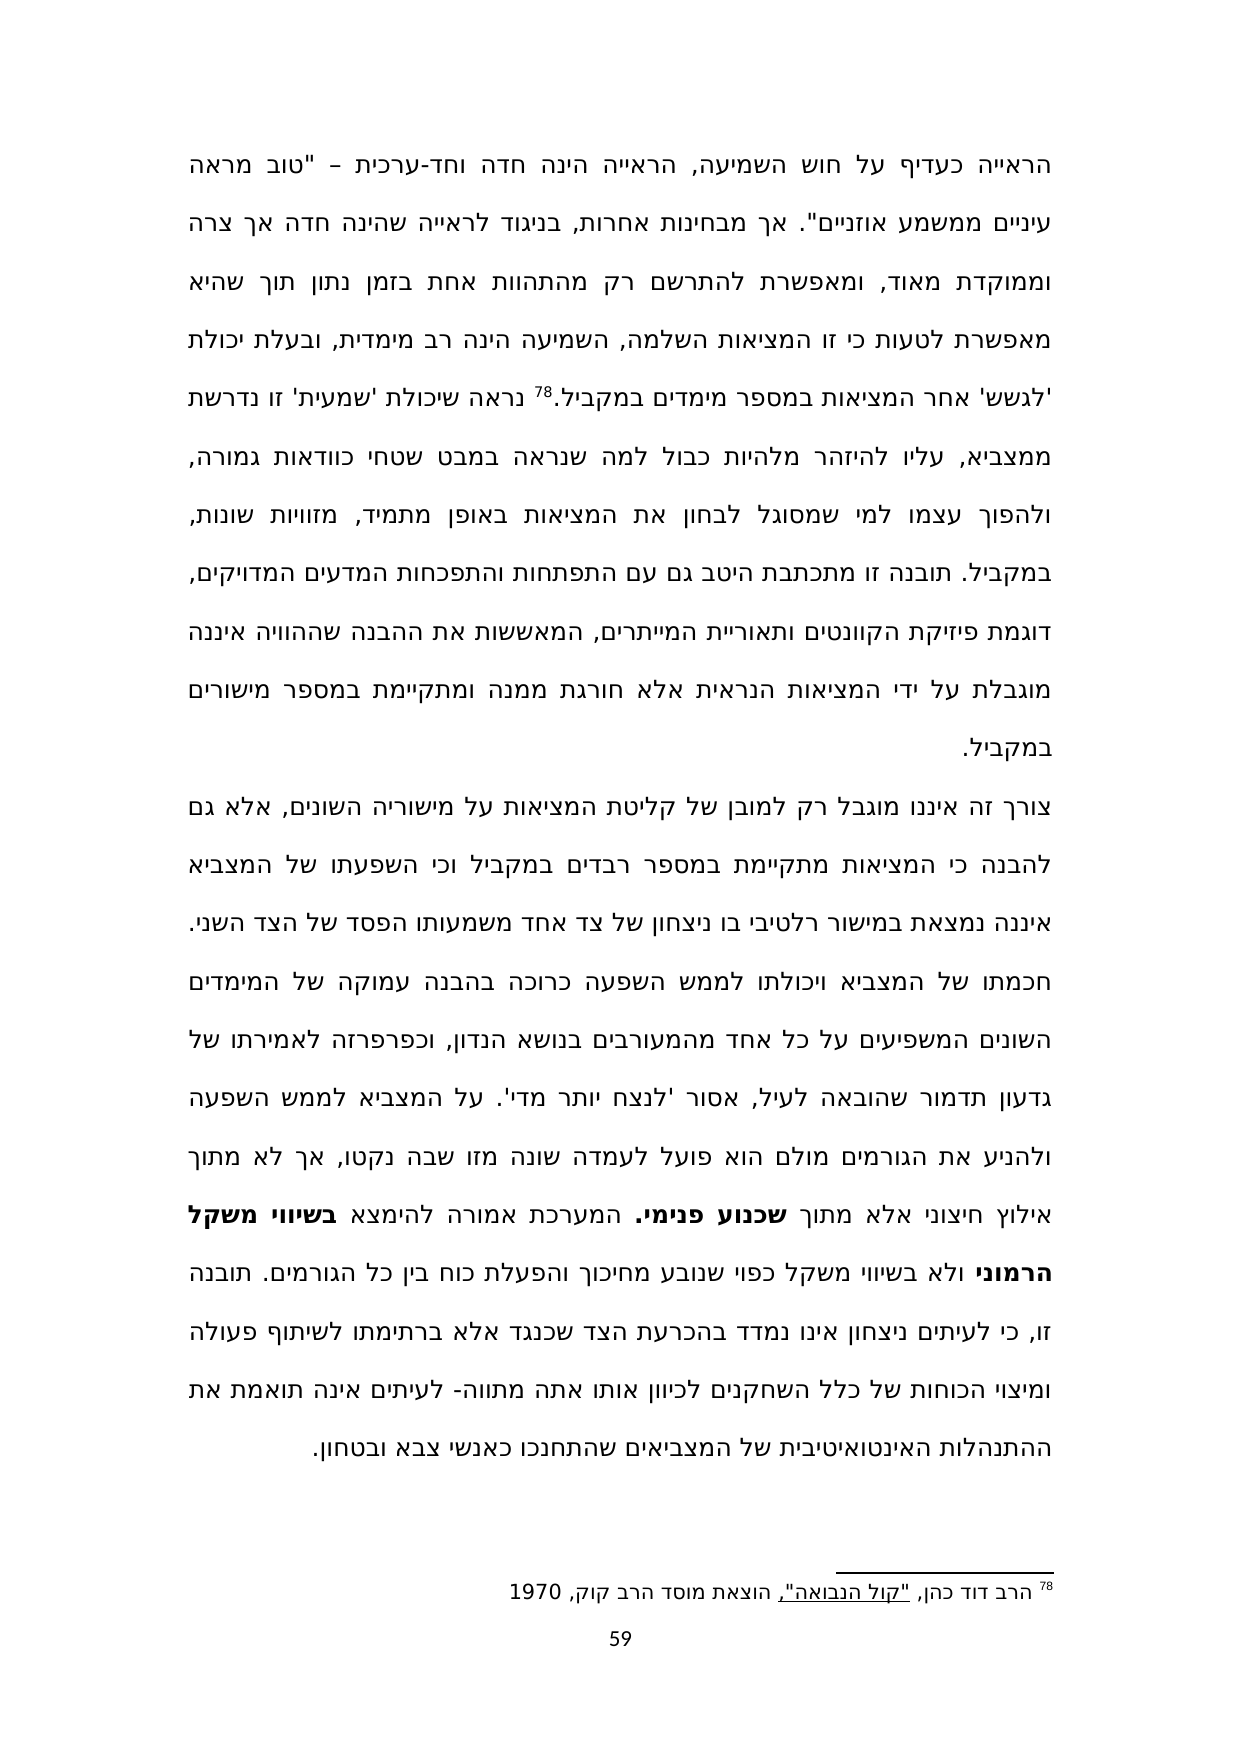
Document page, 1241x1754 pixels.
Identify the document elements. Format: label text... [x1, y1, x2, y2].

text צורך זה איננו מוגבל רק למובן של קליטת המציאות על מישוריה השונים, אלא גם להבנה כי המציאות מתקיימת במספר רבדים במקביל וכי השפעתו של המצביא איננה נמצאת במישור רלטיבי בו ניצחון של צד אחד משמעותו הפסד של הצד השני. חכמתו של המצביא ויכולתו לממש השפעה כרוכה בהבנה עמוקה של המימדים השונים המשפיעים על כל אחד מהמעורבים בנושא הנדון, וכפרפרזה לאמירתו של גדעון תדמור שהובאה לעיל, אסור 'לנצח יותר מדי'. על המצביא לממש השפעה ולהניע את הגורמים מולם הוא פועל לעמדה שונה מזו שבה נקטו, אך לא מתוך אילוץ חיצוני אלא מתוך שכנוע פנימי. המערכת אמורה להימצא בשיווי משקל הרמוני ולא בשיווי משקל כפוי שנובע מחיכוך והפעלת כוח בין כל הגורמים. תובנה זו, כי לעיתים ניצחון אינו נמדד בהכרעת הצד שכנגד אלא ברתימתו לשיתוף פעולה ומיצוי הכוחות של כלל השחקנים לכיוון אותו אתה מתווה- לעיתים אינה תואמת את ההתנהלות האינטואיטיבית של המצביאים שהתחנכו כאנשי צבא ובטחון. [187, 792, 1053, 1462]
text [187, 150, 1053, 762]
